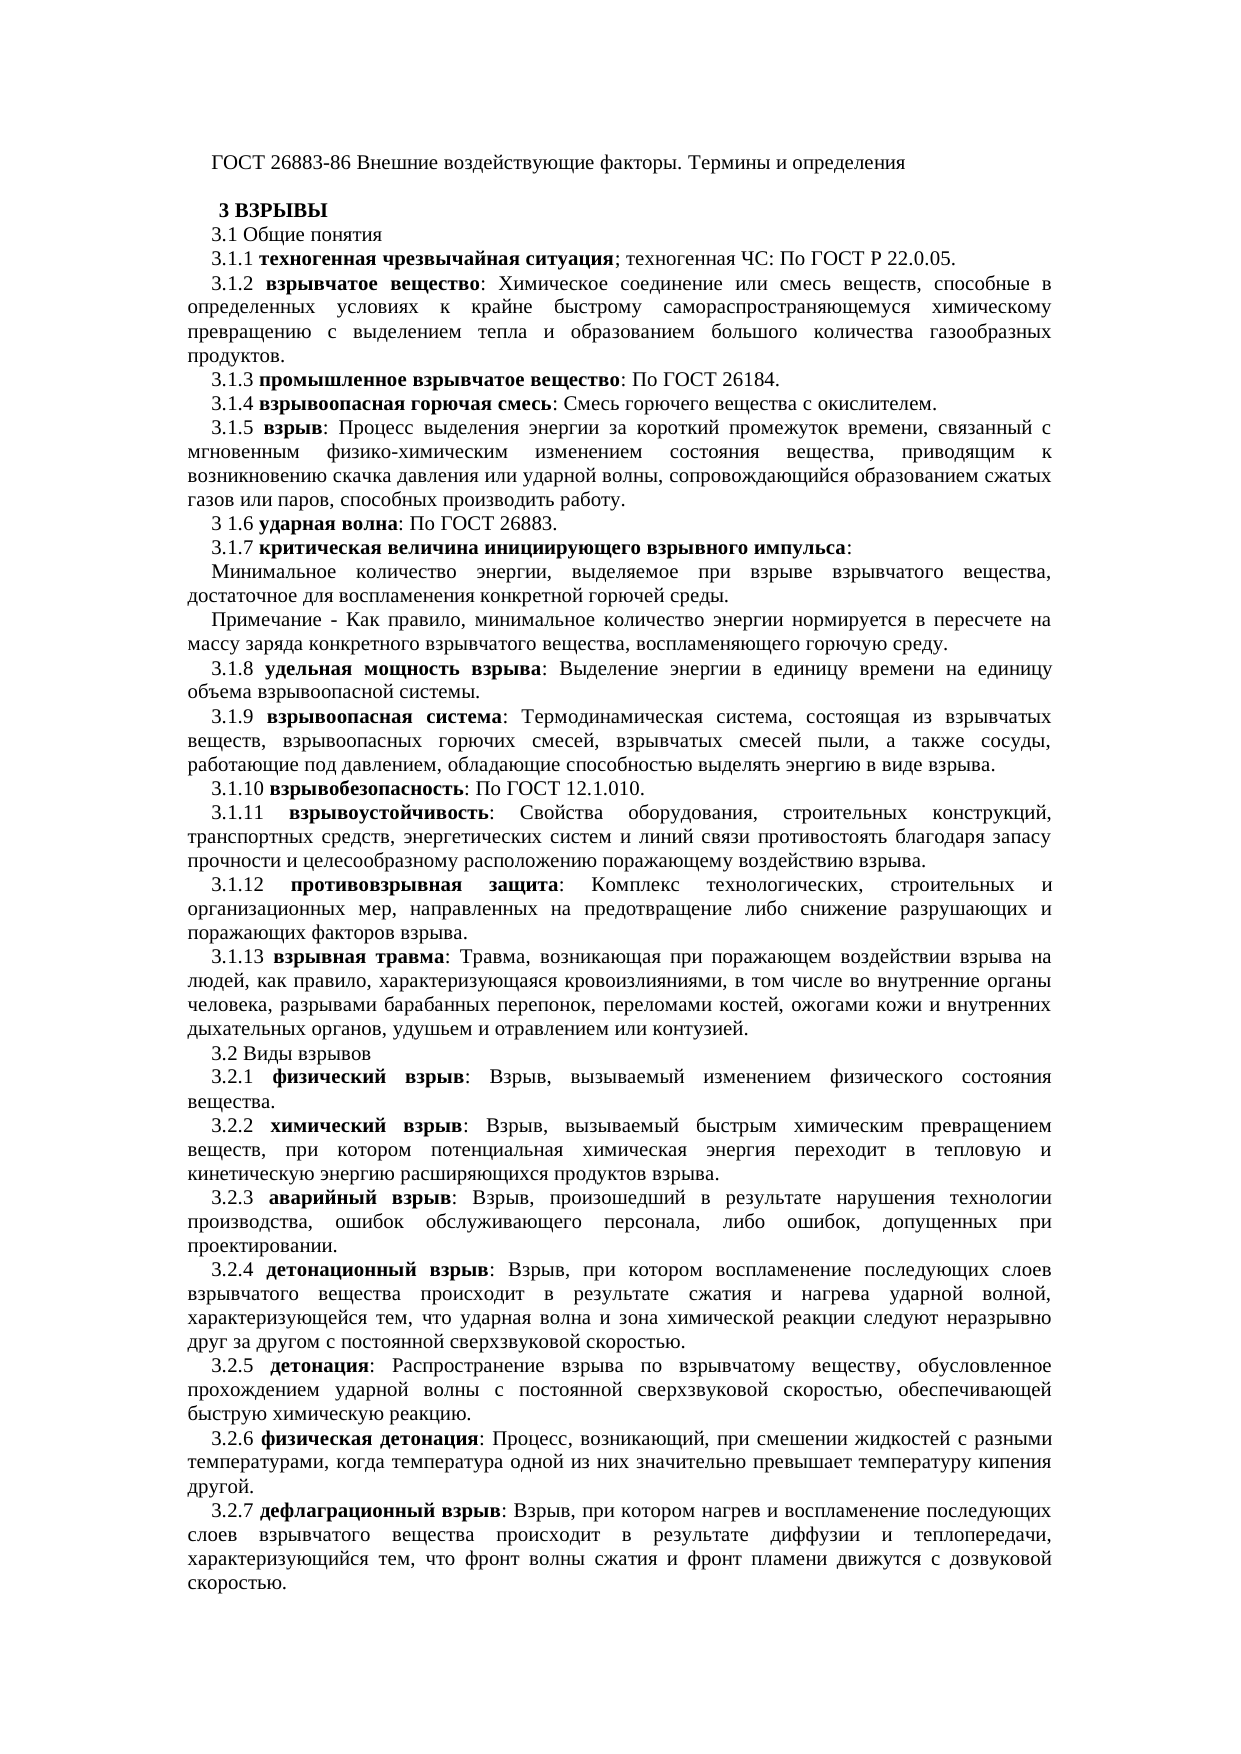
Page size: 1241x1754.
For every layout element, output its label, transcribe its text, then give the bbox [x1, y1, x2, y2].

text 3.2.4 детонационный взрыв: Взрыв, при котором воспламенение последующих слоев взрывчатого вещества происходит в результате сжатия и нагрева ударной волной, характеризующейся тем, что ударная волна и зона химической реакции следуют неразрывно друг за другом с постоянной сверхзвуковой скоростью. [187, 1257, 1053, 1353]
text 3.1.11 взрывоустойчивость: Свойства оборудования, строительных конструкций, транспортных средств, энергетических систем и линий связи противостоять благодаря запасу прочности и целесообразному расположению поражающему воздействию взрыва. [187, 800, 1053, 872]
text 3.1.3 промышленное взрывчатое вещество: По ГОСТ 26184. [187, 367, 1053, 391]
text 3.2 Виды взрывов [187, 1040, 1053, 1064]
text 3.1.12 противовзрывная защита: Комплекс технологических, строительных и организационных мер, направленных на предотвращение либо снижение разрушающих и поражающих факторов взрыва. [187, 872, 1053, 944]
text 3.2.6 физическая детонация: Процесс, возникающий, при смешении жидкостей с разными температурами, когда температура одной из них значительно превышает температуру кипения другой. [187, 1425, 1053, 1497]
text Минимальное количество энергии, выделяемое при взрыве взрывчатого вещества, достаточное для воспламенения конкретной горючей среды. [187, 559, 1053, 607]
text 3.1.7 критическая величина инициирующего взрывного импульса: [187, 535, 1053, 559]
text 3.1.2 взрывчатое вещество: Химическое соединение или смесь веществ, способные в определенных условиях к крайне быстрому самораспространяющемуся химическому превращению с выделением тепла и образованием большого количества газообразных продуктов. [187, 270, 1053, 367]
text 3.1.9 взрывоопасная система: Термодинамическая система, состоящая из взрывчатых веществ, взрывоопасных горючих смесей, взрывчатых смесей пыли, а также сосуды, работающие под давлением, обладающие способностью выделять энергию в виде взрыва. [187, 703, 1053, 776]
text 3.2.1 физический взрыв: Взрыв, вызываемый изменением физического состояния вещества. [187, 1064, 1053, 1112]
text 3.1.4 взрывоопасная горючая смесь: Смесь горючего вещества с окислителем. [187, 391, 1053, 415]
text 3.2.7 дефлаграционный взрыв: Взрыв, при котором нагрев и воспламенение последующих слоев взрывчатого вещества происходит в результате диффузии и теплопередачи, характеризующийся тем, что фронт волны сжатия и фронт пламени движутся с дозвуковой скоростью. [187, 1497, 1053, 1594]
text 3.1.13 взрывная травма: Травма, возникающая при поражающем воздействии взрыва на людей, как правило, характеризующаяся кровоизлияниями, в том числе во внутренние органы человека, разрывами барабанных перепонок, переломами костей, ожогами кожи и внутренних дыхательных органов, удушьем и отравлением или контузией. [187, 944, 1053, 1040]
text 3 1.6 ударная волна: По ГОСТ 26883. [187, 511, 1053, 535]
text 3.2.5 детонация: Распространение взрыва по взрывчатому веществу, обусловленное прохождением ударной волны с постоянной сверхзвуковой скоростью, обеспечивающей быструю химическую реакцию. [187, 1353, 1053, 1425]
text 3.1.5 взрыв: Процесс выделения энергии за короткий промежуток времени, связанный с мгновенным физико-химическим изменением состояния вещества, приводящим к возникновению скачка давления или ударной волны, сопровождающийся образованием сжатых газов или паров, способных производить работу. [187, 415, 1053, 511]
text 3.1.10 взрывобезопасность: По ГОСТ 12.1.010. [187, 776, 1053, 800]
text Примечание - Как правило, минимальное количество энергии нормируется в пересчете на массу заряда конкретного взрывчатого вещества, воспламеняющего горючую среду. [187, 607, 1053, 655]
text 3.1.1 техногенная чрезвычайная ситуация; техногенная ЧС: По ГОСТ Р 22.0.05. [187, 246, 1053, 270]
text 3.2.2 химический взрыв: Взрыв, вызываемый быстрым химическим превращением веществ, при котором потенциальная химическая энергия переходит в тепловую и кинетическую энергию расширяющихся продуктов взрыва. [187, 1112, 1053, 1185]
subtitle 3 ВЗРЫВЫ [187, 198, 1053, 222]
text 3.1 Общие понятия [187, 222, 1053, 246]
text 3.1.8 удельная мощность взрыва: Выделение энергии в единицу времени на единицу объема взрывоопасной системы. [187, 655, 1053, 703]
text ГОСТ 26883-86 Внешние воздействующие факторы. Термины и определения [187, 150, 1053, 174]
text 3.2.3 аварийный взрыв: Взрыв, произошедший в результате нарушения технологии производства, ошибок обслуживающего персонала, либо ошибок, допущенных при проектировании. [187, 1185, 1053, 1257]
